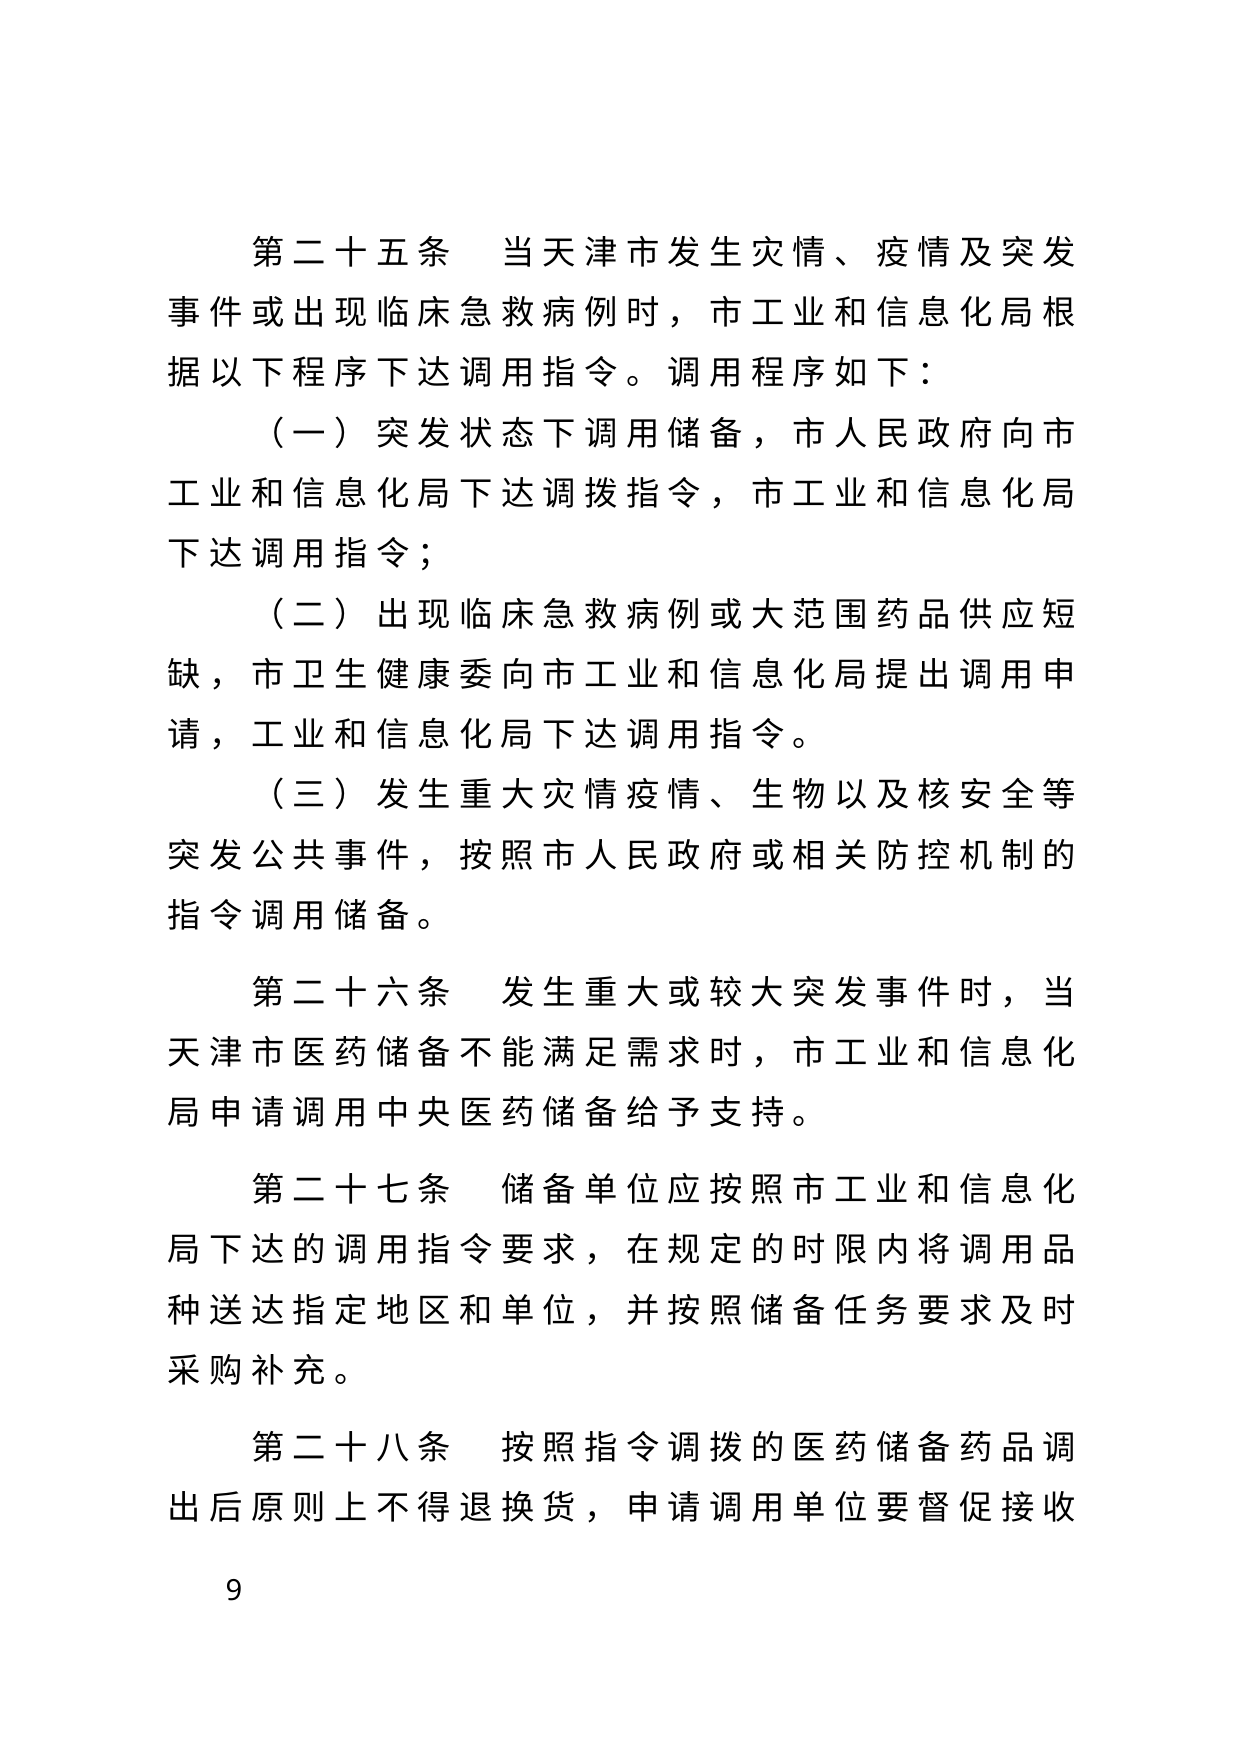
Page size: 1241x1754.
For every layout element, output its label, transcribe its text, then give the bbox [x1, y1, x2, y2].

text 第二十五条 当天津市发生灾情、疫情及突发事件或出现临床急救病例时，市工业和信息化局根据以下程序下达调用指令。调用程序如下： [168, 219, 1084, 400]
text 第二十七条 储备单位应按照市工业和信息化局下达的调用指令要求，在规定的时限内将调用品种送达指定地区和单位，并按照储备任务要求及时采购补充。 [168, 1157, 1084, 1398]
text （二）出现临床急救病例或大范围药品供应短缺，市卫生健康委向市工业和信息化局提出调用申请，工业和信息化局下达调用指令。 [168, 581, 1084, 762]
text （三）发生重大灾情疫情、生物以及核安全等突发公共事件，按照市人民政府或相关防控机制的指令调用储备。 [168, 762, 1084, 943]
text 第二十六条 发生重大或较大突发事件时，当天津市医药储备不能满足需求时，市工业和信息化局申请调用中央医药储备给予支持。 [168, 959, 1084, 1140]
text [168, 1414, 1084, 1535]
text （一）突发状态下调用储备，市人民政府向市工业和信息化局下达调拨指令，市工业和信息化局下达调用指令； [168, 400, 1084, 581]
